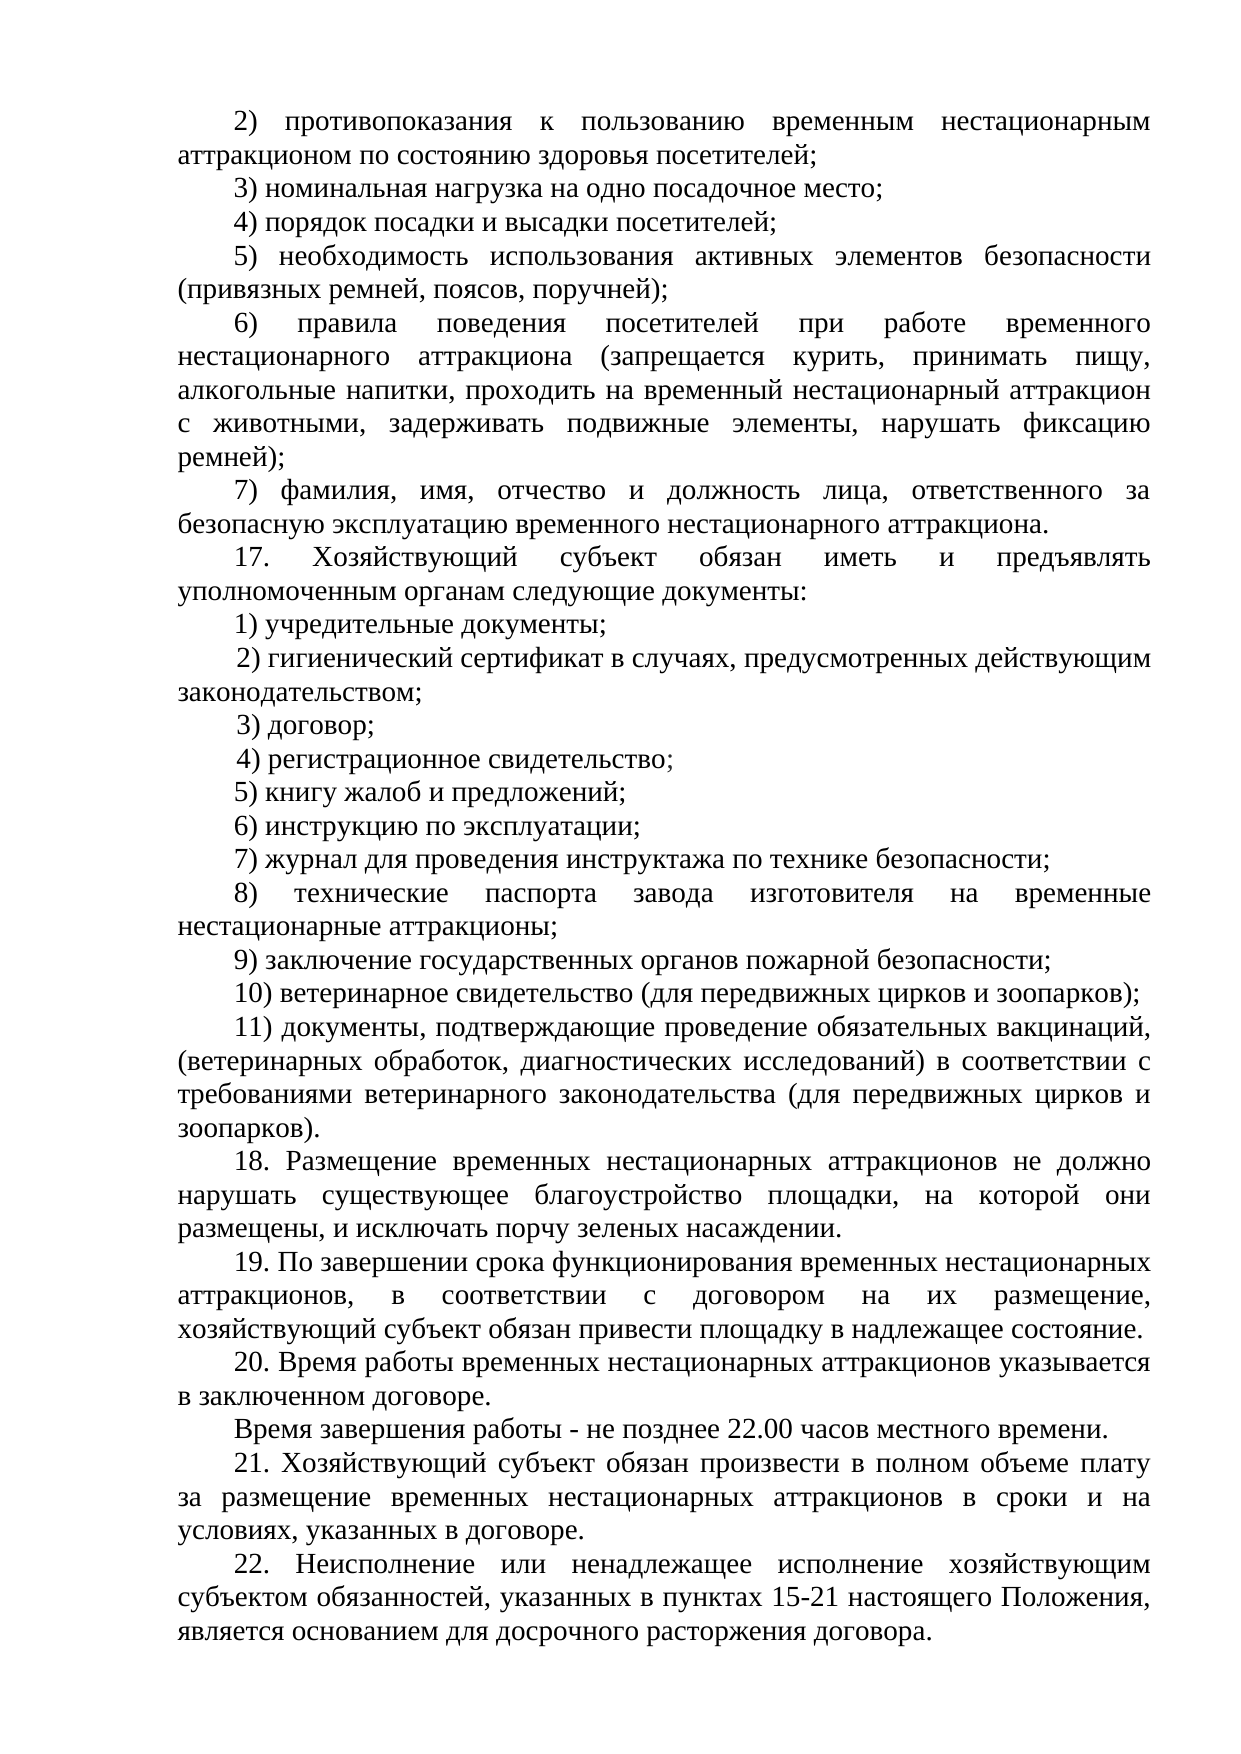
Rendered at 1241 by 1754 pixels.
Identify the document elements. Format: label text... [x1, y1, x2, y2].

text 6) правила поведения посетителей при работе временного нестационарного аттракциона (запрещается курить, принимать пищу, алкогольные напитки, проходить на временный нестационарный аттракцион с животными, задерживать подвижные элементы, нарушать фиксацию ремней); [177, 305, 1152, 472]
text 10) ветеринарное свидетельство (для передвижных цирков и зоопарков); [177, 976, 1152, 1009]
text 9) заключение государственных органов пожарной безопасности; [177, 942, 1152, 976]
text 7) фамилия, имя, отчество и должность лица, ответственного за безопасную эксплуатацию временного нестационарного аттракциона. [177, 472, 1152, 539]
text 5) книгу жалоб и предложений; [177, 774, 1152, 808]
text 21. Хозяйствующий субъект обязан произвести в полном объеме плату за размещение временных нестационарных аттракционов в сроки и на условиях, указанных в договоре. [177, 1445, 1152, 1546]
text 3) номинальная нагрузка на одно посадочное место; [177, 171, 1152, 204]
text 17. Хозяйствующий субъект обязан иметь и предъявлять уполномоченным органам следующие документы: [177, 539, 1152, 607]
text Время завершения работы - не позднее 22.00 часов местного времени. [177, 1412, 1152, 1445]
text 2) противопоказания к пользованию временным нестационарным аттракционом по состоянию здоровья посетителей; [177, 103, 1152, 171]
text 4) порядок посадки и высадки посетителей; [177, 204, 1152, 238]
text 8) технические паспорта завода изготовителя на временные нестационарные аттракционы; [177, 875, 1152, 942]
text 2) гигиенический сертификат в случаях, предусмотренных действующим законодательством; [177, 640, 1152, 707]
text 1) учредительные документы; [177, 607, 1152, 640]
text 3) договор; [177, 707, 1152, 741]
text 18. Размещение временных нестационарных аттракционов не должно нарушать существующее благоустройство площадки, на которой они размещены, и исключать порчу зеленых насаждении. [177, 1143, 1152, 1244]
text 22. Неисполнение или ненадлежащее исполнение хозяйствующим субъектом обязанностей, указанных в пунктах 15-21 настоящего Положения, является основанием для досрочного расторжения договора. [177, 1546, 1152, 1646]
text 20. Время работы временных нестационарных аттракционов указывается в заключенном договоре. [177, 1344, 1152, 1412]
text 19. По завершении срока функционирования временных нестационарных аттракционов, в соответствии с договором на их размещение, хозяйствующий субъект обязан привести площадку в надлежащее состояние. [177, 1244, 1152, 1344]
text 7) журнал для проведения инструктажа по технике безопасности; [177, 841, 1152, 875]
text 4) регистрационное свидетельство; [177, 741, 1152, 774]
text 5) необходимость использования активных элементов безопасности (привязных ремней, поясов, поручней); [177, 238, 1152, 305]
text 11) документы, подтверждающие проведение обязательных вакцинаций, (ветеринарных обработок, диагностических исследований) в соответствии с требованиями ветеринарного законодательства (для передвижных цирков и зоопарков). [177, 1009, 1152, 1143]
text 6) инструкцию по эксплуатации; [177, 808, 1152, 841]
